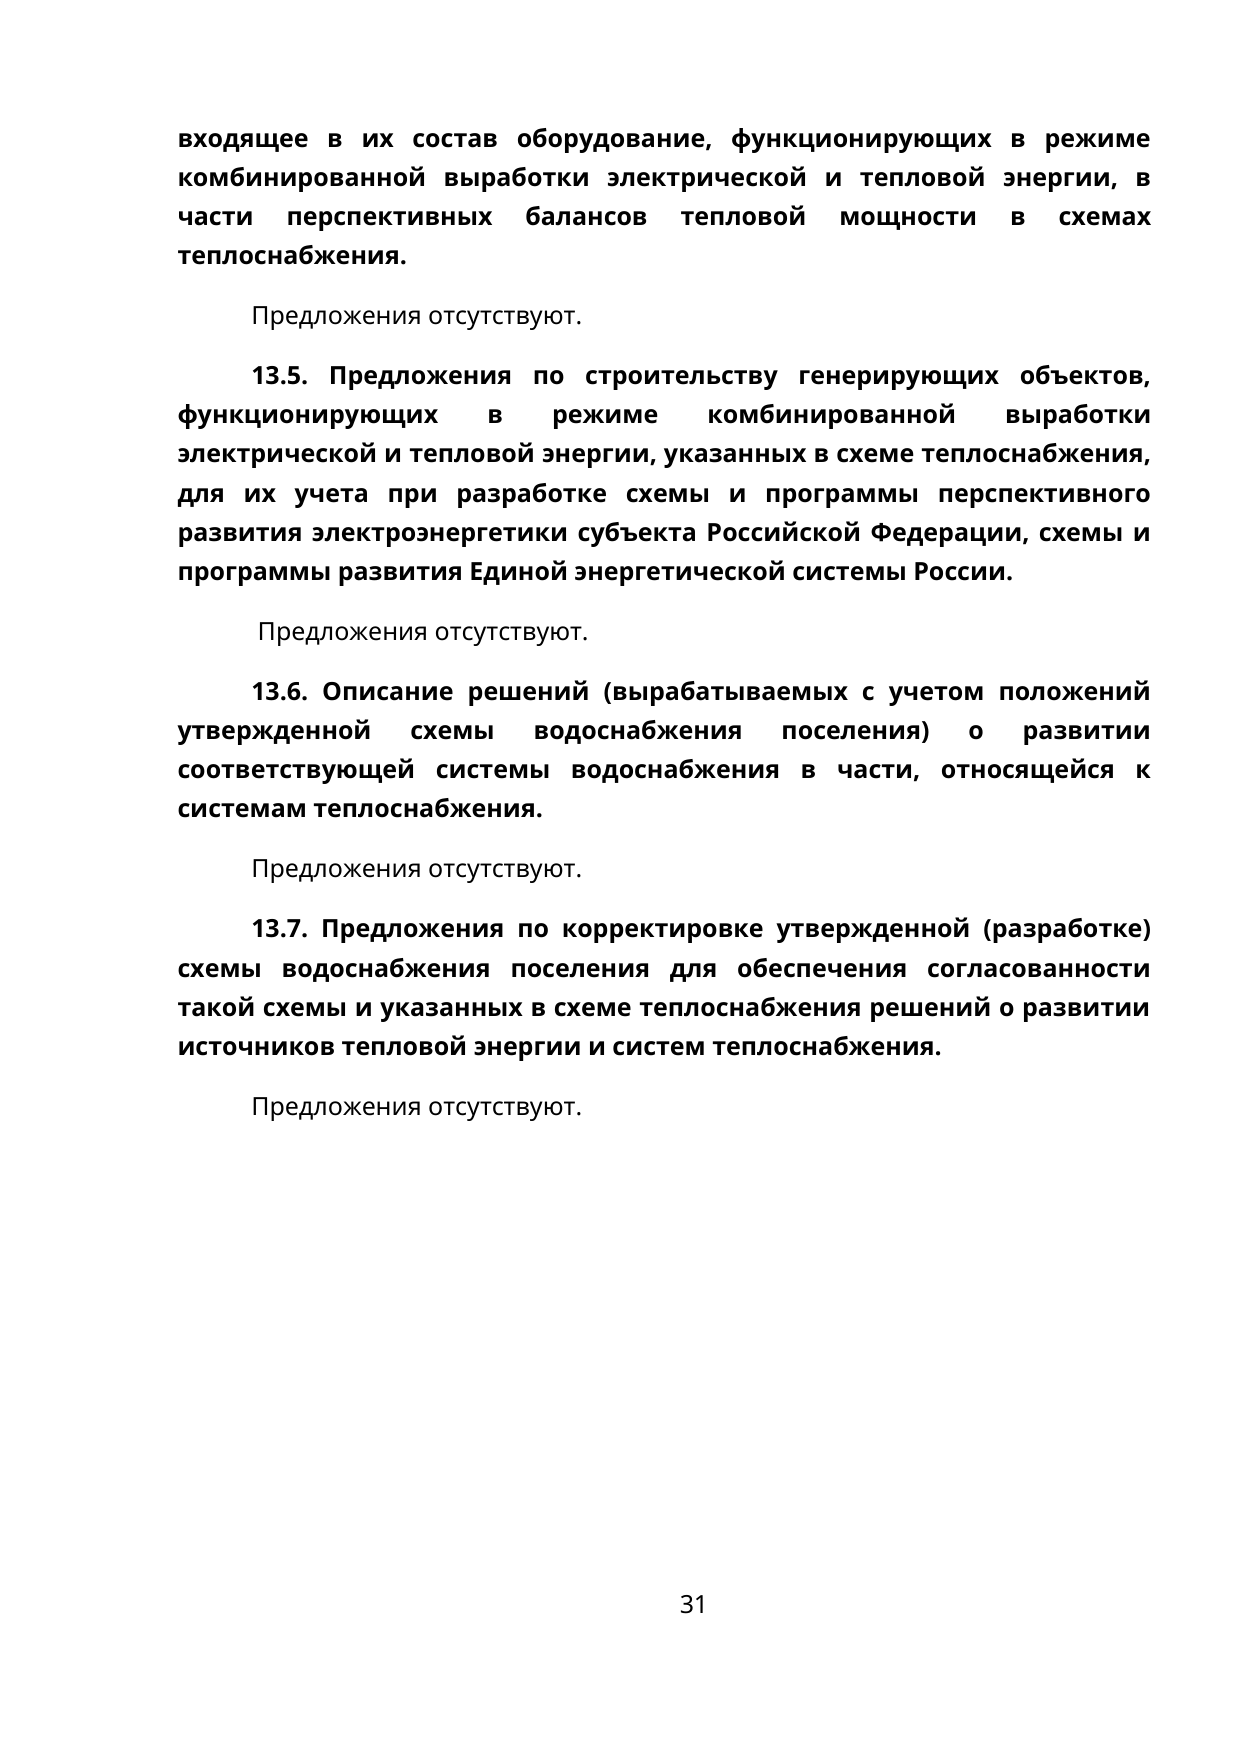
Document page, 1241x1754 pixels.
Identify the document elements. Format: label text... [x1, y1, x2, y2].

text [177, 120, 1152, 272]
text 13.7. Предложения по корректировке утвержденной (разработке) схемы водоснабжения поселения для обеспечения согласованности такой схемы и указанных в схеме теплоснабжения решений о развитии источников тепловой энергии и систем теплоснабжения. [177, 911, 1152, 1063]
text Предложения отсутствуют. [177, 614, 1152, 648]
text Предложения отсутствуют. [177, 298, 1152, 332]
text 13.5. Предложения по строительству генерирующих объектов, функционирующих в режиме комбинированной выработки электрической и тепловой энергии, указанных в схеме теплоснабжения, для их учета при разработке схемы и программы перспективного развития электроэнергетики субъекта Российской Федерации, схемы и программы развития Единой энергетической системы России. [177, 358, 1152, 588]
text Предложения отсутствуют. [177, 1089, 1152, 1123]
text 13.6. Описание решений (вырабатываемых с учетом положений утвержденной схемы водоснабжения поселения) о развитии соответствующей системы водоснабжения в части, относящейся к системам теплоснабжения. [177, 674, 1152, 825]
text Предложения отсутствуют. [177, 851, 1152, 885]
